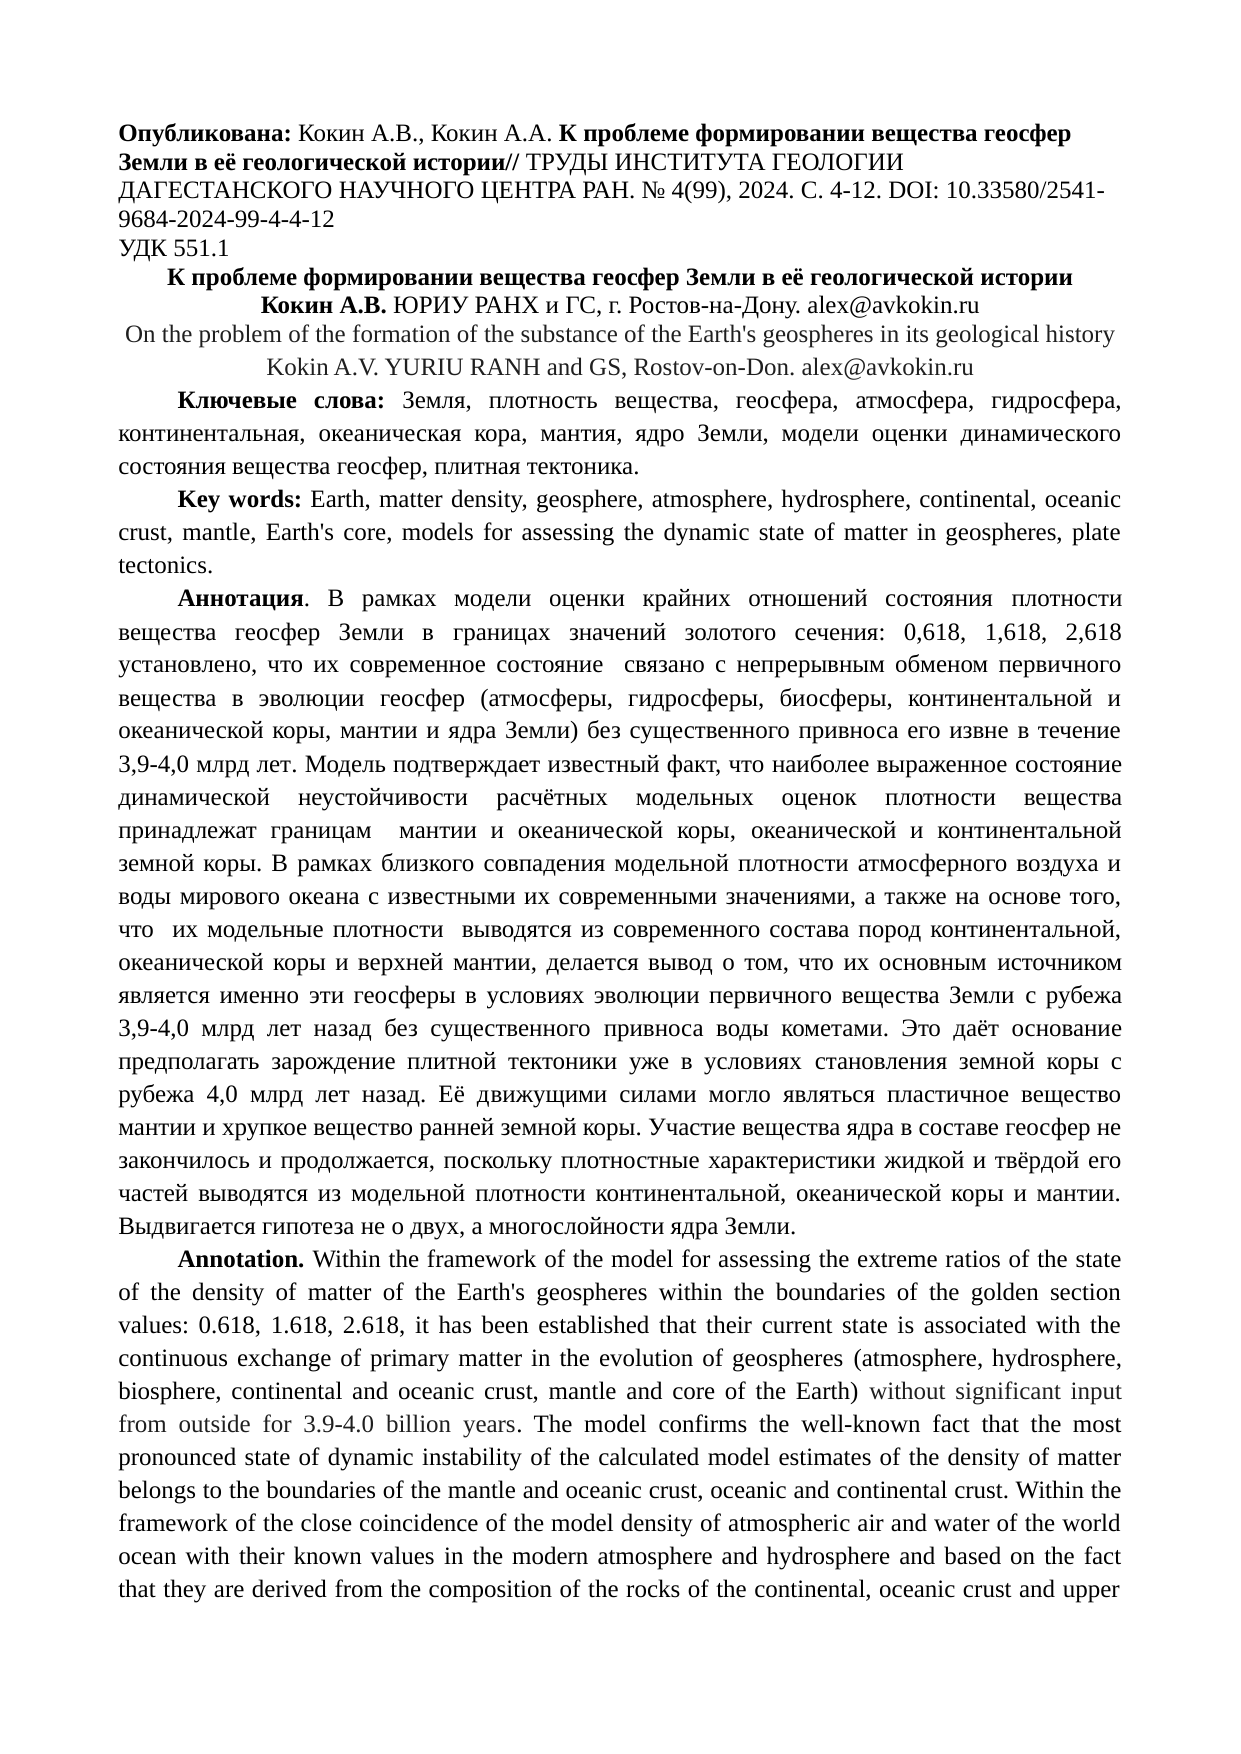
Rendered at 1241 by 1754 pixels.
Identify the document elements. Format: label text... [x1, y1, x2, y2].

text К проблеме формировании вещества геосфер Земли в её геологической истории [118, 262, 1122, 291]
text Опубликована: Кокин А.В., Кокин А.А. К проблеме формировании вещества геосфер Земли в её геологической истории// ТРУДЫ ИНСТИТУТА ГЕОЛОГИИ ДАГЕСТАНСКОГО НАУЧНОГО ЦЕНТРА РАН. № 4(99), 2024. С. 4-12. DOI: 10.33580/2541-9684-2024-99-4-4-12 [118, 118, 1122, 233]
text On the problem of the formation of the substance of the Earth's geospheres in its geological history Kokin A.V. YURIU RANH and GS, Rostov-on-Don. alex@avkokin.ru [118, 319, 1122, 381]
text Аннотация. В рамках модели оценки крайних отношений состояния плотности вещества геосфер Земли в границах значений золотого сечения: 0,618, 1,618, 2,618 установлено, что их современное состояние связано с непрерывным обменом первичного вещества в эволюции геосфер (атмосферы, гидросферы, биосферы, континентальной и океанической коры, мантии и ядра Земли) без существенного привноса его извне в течение 3,9-4,0 млрд лет. Модель подтверждает известный факт, что наиболее выраженное состояние динамической неустойчивости расчётных модельных оценок плотности вещества принадлежат границам мантии и океанической коры, океанической и континентальной земной коры. В рамках близкого совпадения модельной плотности атмосферного воздуха и воды мирового океана c известными их современными значениями, а также на основе того, что их модельные плотности выводятся из современного состава пород континентальной, океанической коры и верхней мантии, делается вывод о том, что их основным источником является именно эти геосферы в условиях эволюции первичного вещества Земли с рубежа 3,9-4,0 млрд лет назад без существенного привноса воды кометами. Это даёт основание предполагать зарождение плитной тектоники уже в условиях становления земной коры с рубежа 4,0 млрд лет назад. Её движущими силами могло являться пластичное вещество мантии и хрупкое вещество ранней земной коры. Участие вещества ядра в составе геосфер не закончилось и продолжается, поскольку плотностные характеристики жидкой и твёрдой его частей выводятся из модельной плотности континентальной, океанической коры и мантии. Выдвигается гипотеза не о двух, а многослойности ядра Земли. [118, 583, 1122, 1240]
text Кокин А.В. ЮРИУ РАНХ и ГС, г. Ростов-на-Дону. alex@avkokin.ru [118, 291, 1122, 319]
text УДК 551.1 [118, 233, 1122, 262]
text Key words: Earth, matter density, geosphere, atmosphere, hydrosphere, continental, oceanic crust, mantle, Earth's core, models for assessing the dynamic state of matter in geospheres, plate tectonics. [118, 484, 1122, 579]
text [118, 1244, 1122, 1603]
text Ключевые слова: Земля, плотность вещества, геосфера, атмосфера, гидросфера, континентальная, океаническая кора, мантия, ядро Земли, модели оценки динамического состояния вещества геосфер, плитная тектоника. [118, 385, 1122, 480]
